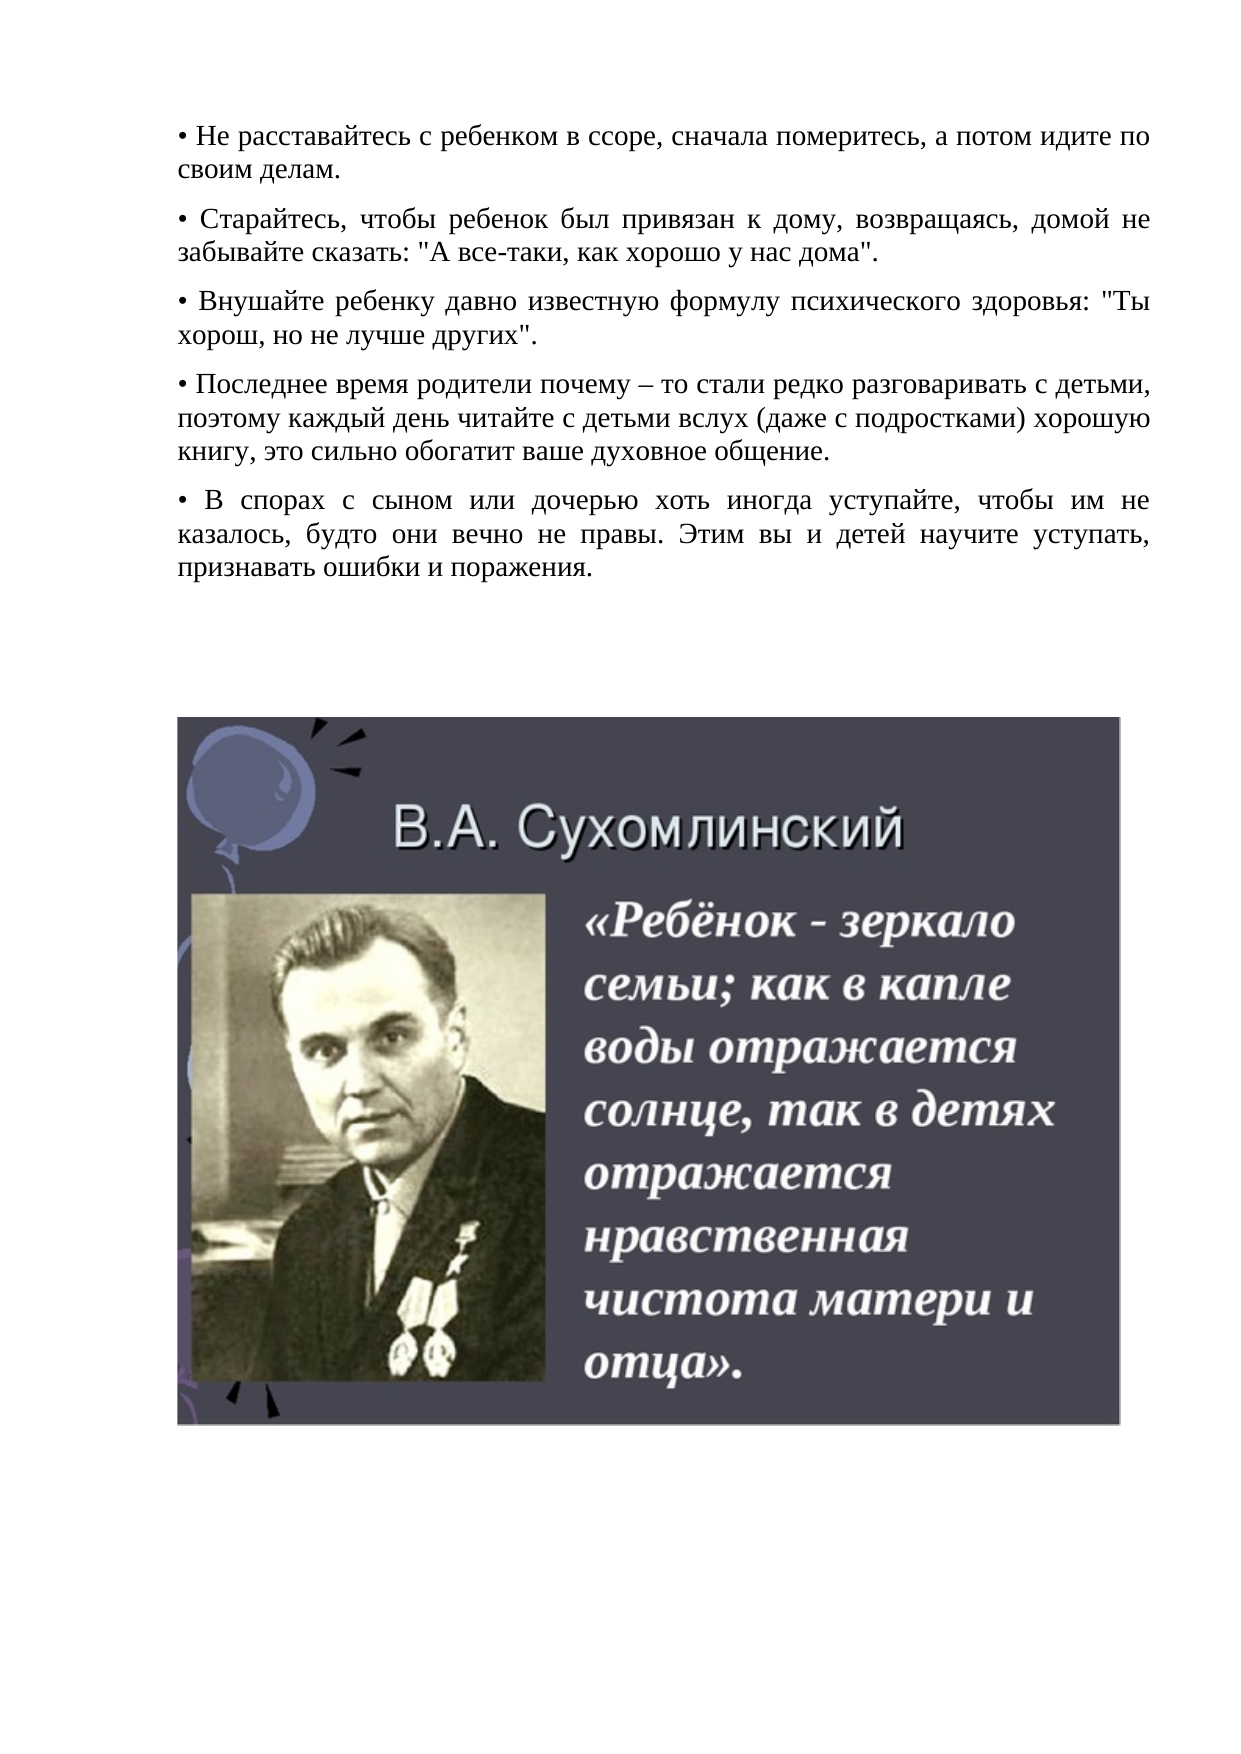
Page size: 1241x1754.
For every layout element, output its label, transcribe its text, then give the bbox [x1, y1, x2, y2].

picture [177, 717, 1121, 1426]
text • Старайтесь, чтобы ребенок был привязан к дому, возвращаясь, домой не забывайте сказать: "А все-таки, как хорошо у нас дома". [177, 201, 1152, 268]
text • В спорах с сыном или дочерью хоть иногда уступайте, чтобы им не казалось, будто они вечно не правы. Этим вы и детей научите уступать, признавать ошибки и поражения. [177, 482, 1152, 583]
text • Последнее время родители почему – то стали редко разговаривать с детьми, поэтому каждый день читайте с детьми вслух (даже с подростками) хорошую книгу, это сильно обогатит ваше духовное общение. [177, 366, 1152, 467]
text • Внушайте ребенку давно известную формулу психического здоровья: "Ты хорош, но не лучше других". [177, 283, 1152, 351]
text • Не расставайтесь с ребенком в ссоре, сначала померитесь, а потом идите по своим делам. [177, 118, 1152, 185]
